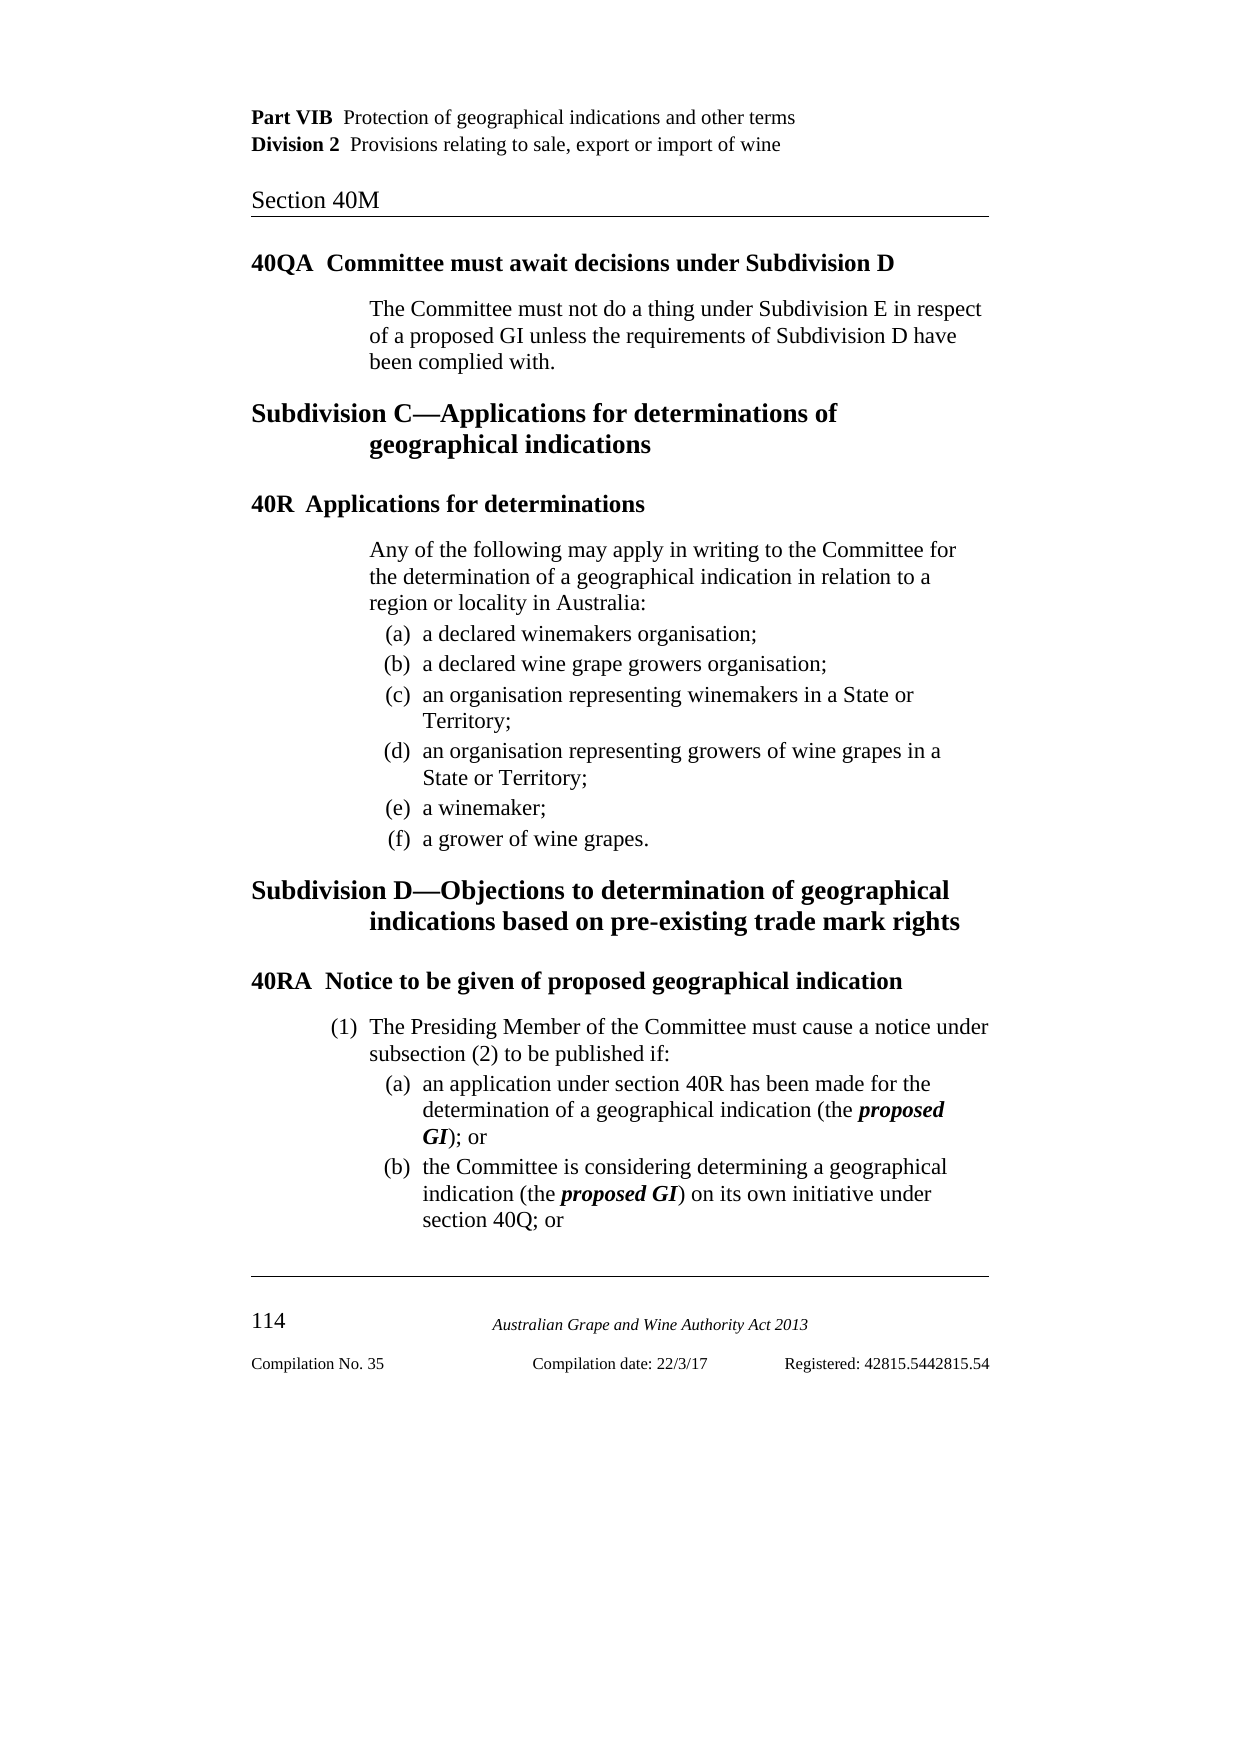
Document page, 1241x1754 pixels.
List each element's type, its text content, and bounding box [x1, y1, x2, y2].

text (b) the Committee is considering determining a geographical indication (the proposed GI) on its own initiative under section 40Q; or [251, 1153, 989, 1232]
text (a) an application under section 40R has been made for the determination of a geographical indication (the proposed GI); or [251, 1070, 989, 1149]
text (e) a winemaker; [251, 794, 989, 821]
text The Committee must not do a thing under Subdivision E in respect of a proposed GI unless the requirements of Subdivision D have been complied with. [251, 296, 989, 374]
text (c) an organisation representing winemakers in a State or Territory; [251, 681, 989, 733]
text (1) The Presiding Member of the Committee must cause a notice under subsection (2) to be published if: [251, 1013, 989, 1066]
text (b) a declared wine grape growers organisation; [251, 650, 989, 677]
text 40R Applications for determinations [251, 489, 989, 518]
text Any of the following may apply in writing to the Committee for the determination of a geographical indication in relation to a region or locality in : [251, 536, 989, 616]
text 40RA Notice to be given of proposed geographical indication [251, 966, 989, 994]
text (a) a declared winemakers organisation; [251, 620, 989, 646]
text 40QA Committee must await decisions under Subdivision D [251, 248, 989, 277]
text (d) an organisation representing growers of wine grapes in a State or Territory; [251, 738, 989, 790]
text Subdivision C—Applications for determinations of geographical indications [251, 397, 989, 460]
text (f) a grower of wine grapes. [251, 825, 989, 851]
text Subdivision D—Objections to determination of geographical indications based on pre-existing trade mark rights [251, 874, 989, 937]
